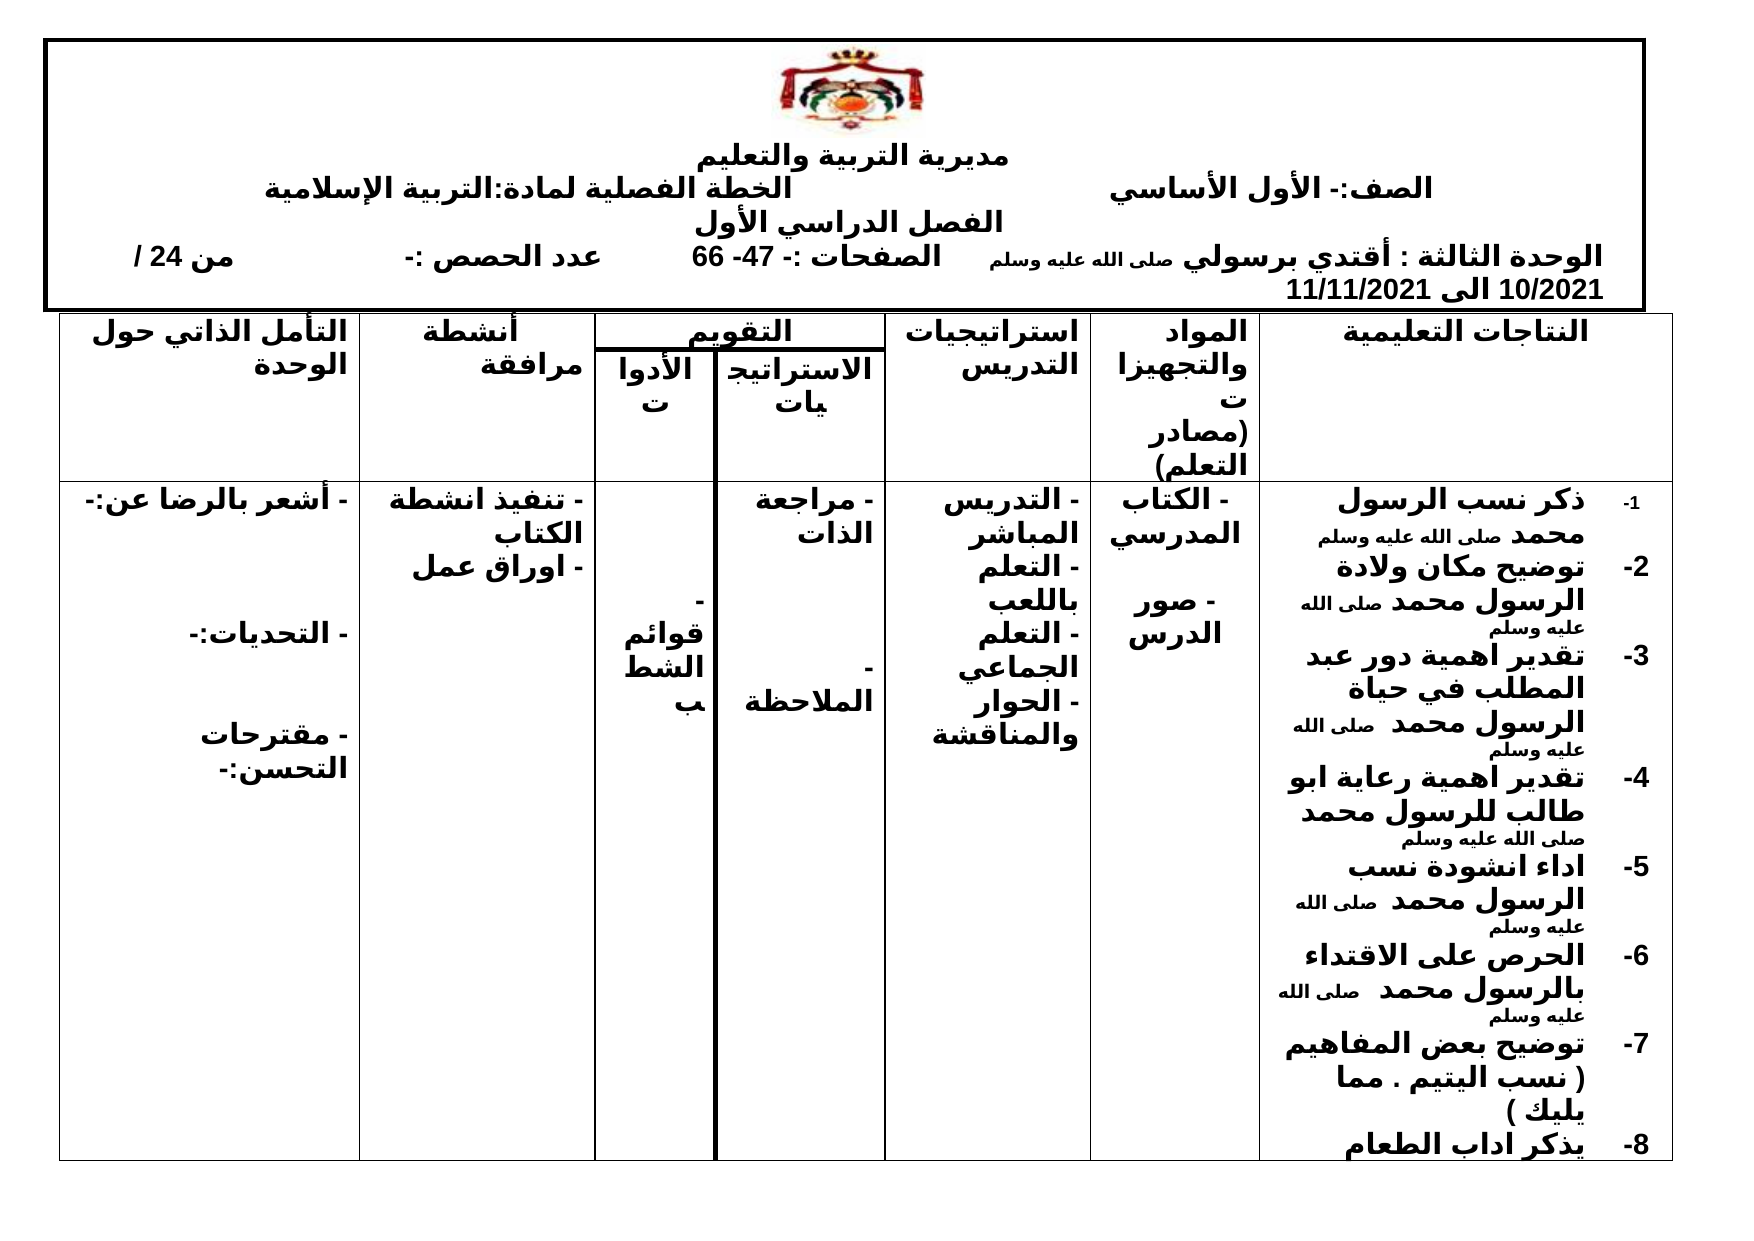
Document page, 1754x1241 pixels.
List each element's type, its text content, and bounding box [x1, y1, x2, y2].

table_header التقويم [596, 314, 884, 347]
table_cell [1091, 482, 1259, 1160]
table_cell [718, 482, 884, 1160]
table_header التأمل الذاتي حول الوحدة [60, 314, 359, 481]
text الصف:- الأول الأساسي الخطة الفصلية لمادة:التربية الإسلامية الفصل الدراسي الأول [94, 172, 1604, 232]
text الوحدة الثالثة : أقتدي برسولي صلى الله عليه وسلم الصفحات :- 47- 66 عدد الحصص :- من 24 /10/2021 الى 11/11/2021 [48, 232, 1642, 308]
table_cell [360, 482, 594, 1160]
picture [771, 44, 927, 138]
table_cell الاستراتيجيات [718, 352, 884, 481]
table_cell الأدوات [596, 352, 713, 481]
table_cell - قوائم الشطب [596, 482, 713, 1160]
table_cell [886, 482, 1090, 1160]
table_header استراتيجيات التدريس [886, 314, 1090, 481]
text مديرية التربية والتعليم [94, 138, 1604, 172]
table_header أنشطة مرافقة [360, 314, 594, 481]
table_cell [60, 482, 359, 1160]
table_header النتاجات التعليمية [1260, 314, 1672, 481]
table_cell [1260, 482, 1672, 1160]
table_header المواد والتجهيزات (مصادر التعلم) [1091, 314, 1259, 481]
